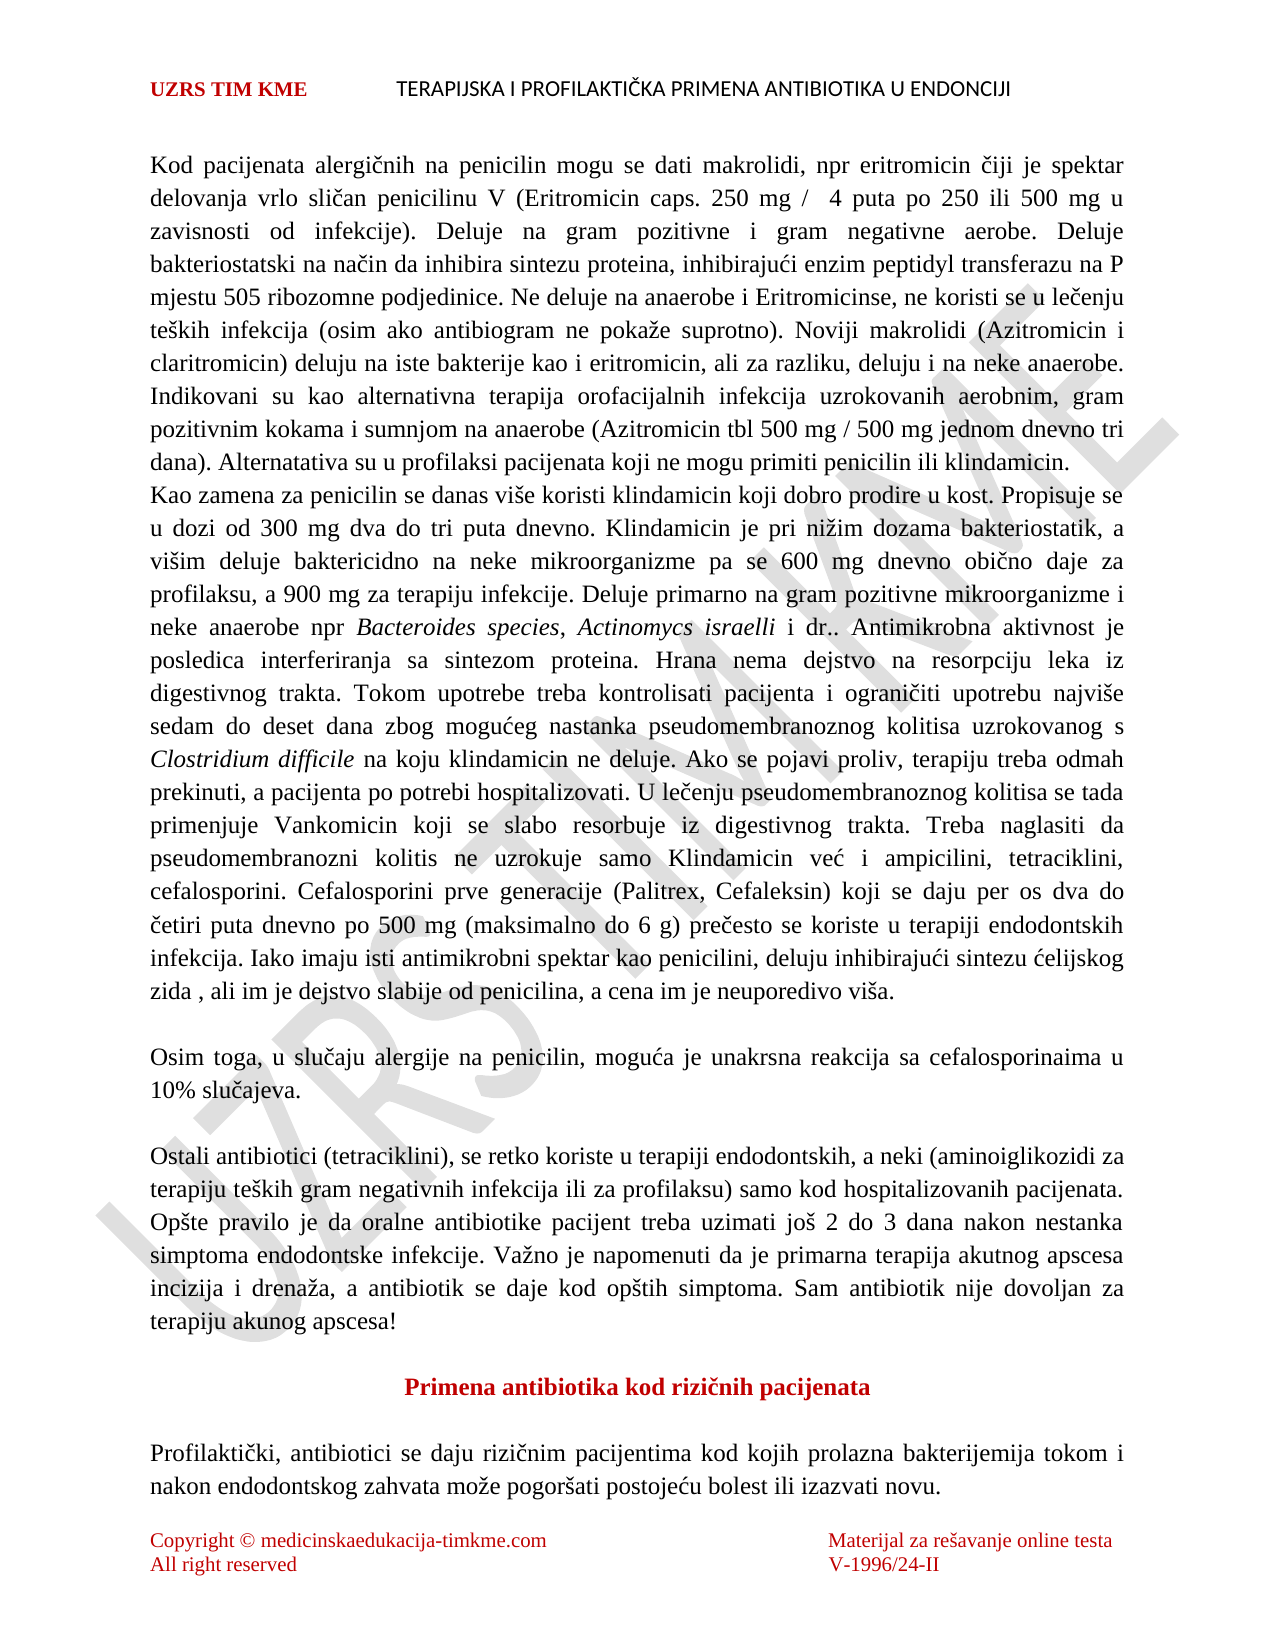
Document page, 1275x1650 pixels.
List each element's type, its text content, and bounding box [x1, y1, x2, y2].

text Ostali antibiotici (tetraciklini), se retko koriste u terapiji endodontskih, a neki (aminoiglikozidi za terapiju teških gram negativnih infekcija ili za profilaksu) samo kod hospitalizovanih pacijenata. Opšte pravilo je da oralne antibiotike pacijent treba uzimati još 2 do 3 dana nakon nestanka simptoma endodontske infekcije. Važno je napomenuti da je primarna terapija akutnog apscesa incizija i drenaža, a antibiotik se daje kod opštih simptoma. Sam antibiotik nije dovoljan za terapiju akunog apscesa! [150, 1141, 1125, 1335]
text Osim toga, u slučaju alergije na penicilin, moguća je unakrsna reakcija sa cefalosporinaima u 10% slučajeva. [150, 1042, 1125, 1104]
text Primena antibiotika kod rizičnih pacijenata [150, 1372, 1125, 1401]
text Profilaktički, antibiotici se daju rizičnim pacijentima kod kojih prolazna bakterijemija tokom i nakon endodontskog zahvata može pogoršati postojeću bolest ili izazvati novu. [150, 1438, 1125, 1500]
text Kod pacijenata alergičnih na penicilin mogu se dati makrolidi, npr eritromicin čiji je spektar delovanja vrlo sličan penicilinu V (Eritromicin caps. 250 mg / 4 puta po 250 ili 500 mg u zavisnosti od infekcije). Deluje na gram pozitivne i gram negativne aerobe. Deluje bakteriostatski na način da inhibira sintezu proteina, inhibirajući enzim peptidyl transferazu na P mjestu 505 ribozomne podjedinice. Ne deluje na anaerobe i Eritromicinse, ne koristi se u lečenju teških infekcija (osim ako antibiogram ne pokaže suprotno). Noviji makrolidi (Azitromicin i claritromicin) deluju na iste bakterije kao i eritromicin, ali za razliku, deluju i na neke anaerobe. Indikovani su kao alternativna terapija orofacijalnih infekcija uzrokovanih aerobnim, gram pozitivnim kokama i sumnjom na anaerobe (Azitromicin tbl 500 mg / 500 mg jednom dnevno tri dana). Alternatativa su u profilaksi pacijenata koji ne mogu primiti penicilin ili klindamicin. [150, 150, 1125, 476]
text Kao zamena za penicilin se danas više koristi klindamicin koji dobro prodire u kost. Propisuje se u dozi od 300 mg dva do tri puta dnevno. Klindamicin je pri nižim dozama bakteriostatik, a višim deluje baktericidno na neke mikroorganizme pa se 600 mg dnevno obično daje za profilaksu, a 900 mg za terapiju infekcije. Deluje primarno na gram pozitivne mikroorganizme i neke anaerobe npr Bacteroides species, Actinomycs israelli i dr.. Antimikrobna aktivnost je posledica interferiranja sa sintezom proteina. Hrana nema dejstvo na resorpciju leka iz digestivnog trakta. Tokom upotrebe treba kontrolisati pacijenta i ograničiti upotrebu najviše sedam do deset dana zbog mogućeg nastanka pseudomembranoznog kolitisa uzrokovanog s Clostridium difficile na koju klindamicin ne deluje. Ako se pojavi proliv, terapiju treba odmah prekinuti, a pacijenta po potrebi hospitalizovati. U lečenju pseudomembranoznog kolitisa se tada primenjuje Vankomicin koji se slabo resorbuje iz digestivnog trakta. Treba naglasiti da pseudomembranozni kolitis ne uzrokuje samo Klindamicin već i ampicilini, tetraciklini, cefalosporini. Cefalosporini prve generacije (Palitrex, Cefaleksin) koji se daju per os dva do četiri puta dnevno po 500 mg (maksimalno do 6 g) prečesto se koriste u terapiji endodontskih infekcija. Iako imaju isti antimikrobni spektar kao penicilini, deluju inhibirajući sintezu ćelijskog zida , ali im je dejstvo slabije od penicilina, a cena im je neuporedivo viša. [150, 480, 1125, 1004]
